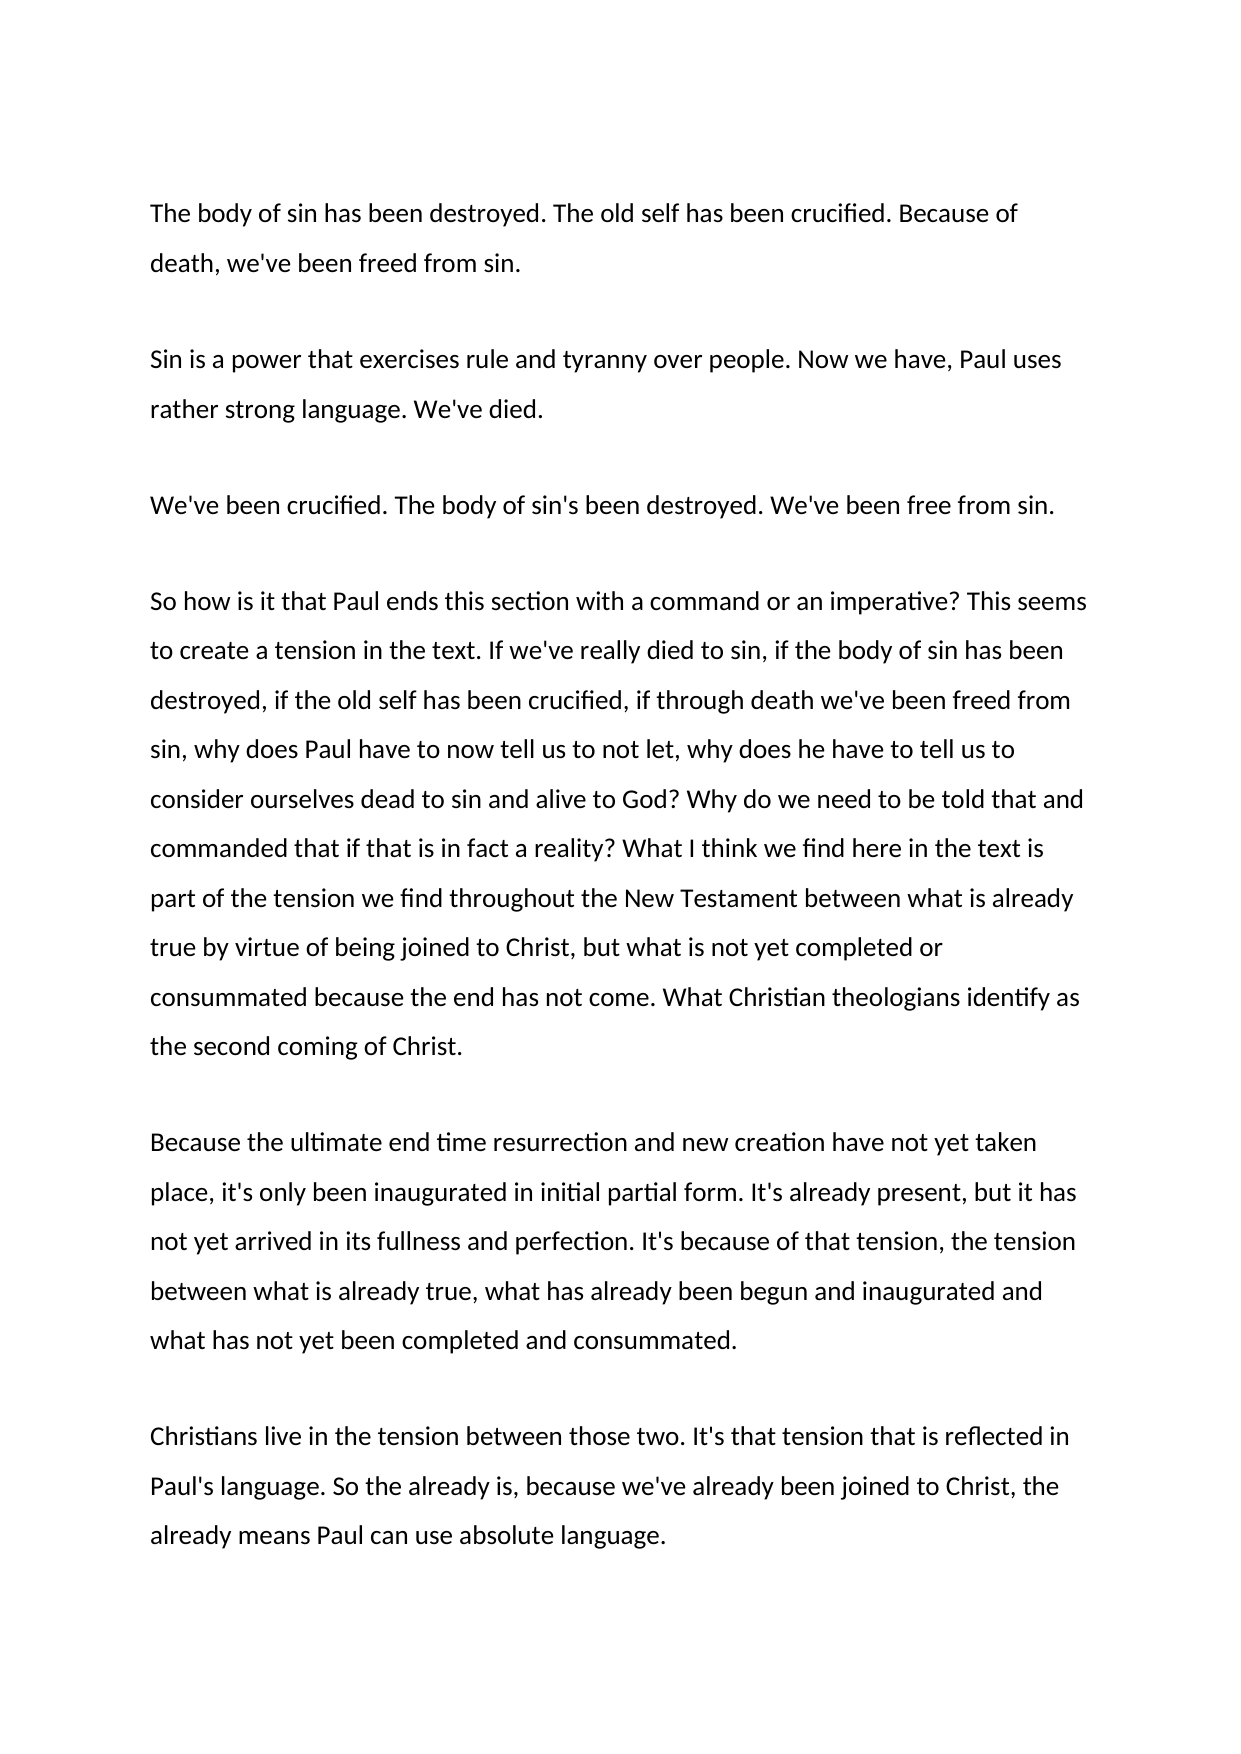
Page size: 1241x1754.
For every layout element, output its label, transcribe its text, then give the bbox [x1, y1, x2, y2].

text Sin is a power that exercises rule and tyranny over people. Now we have, Paul uses rather strong language. We've died. [150, 342, 1090, 425]
text The body of sin has been destroyed. The old self has been crucified. Because of death, we've been freed from sin. [150, 197, 1090, 279]
text Because the ultimate end time resurrection and new creation have not yet taken place, it's only been inaugurated in initial partial form. It's already present, but it has not yet arrived in its fullness and perfection. It's because of that tension, the tension between what is already true, what has already been begun and inaugurated and what has not yet been completed and consummated. [150, 1126, 1090, 1356]
text Christians live in the tension between those two. It's that tension that is reflected in Paul's language. So the already is, because we've already been joined to Christ, the already means Paul can use absolute language. [150, 1419, 1090, 1552]
text So how is it that Paul ends this section with a command or an imperative? This seems to create a tension in the text. If we've really died to sin, if the body of sin has been destroyed, if the old self has been crucified, if through death we've been freed from sin, why does Paul have to now tell us to not let, why does he have to tell us to consider ourselves dead to sin and alive to God? Why do we need to be told that and commanded that if that is in fact a reality? What I think we find here in the text is part of the tension we find throughout the New Testament between what is already true by virtue of being joined to Christ, but what is not yet completed or consummated because the end has not come. What Christian theologians identify as the second coming of Christ. [150, 584, 1090, 1062]
text We've been crucified. The body of sin's been destroyed. We've been free from sin. [150, 488, 1090, 521]
